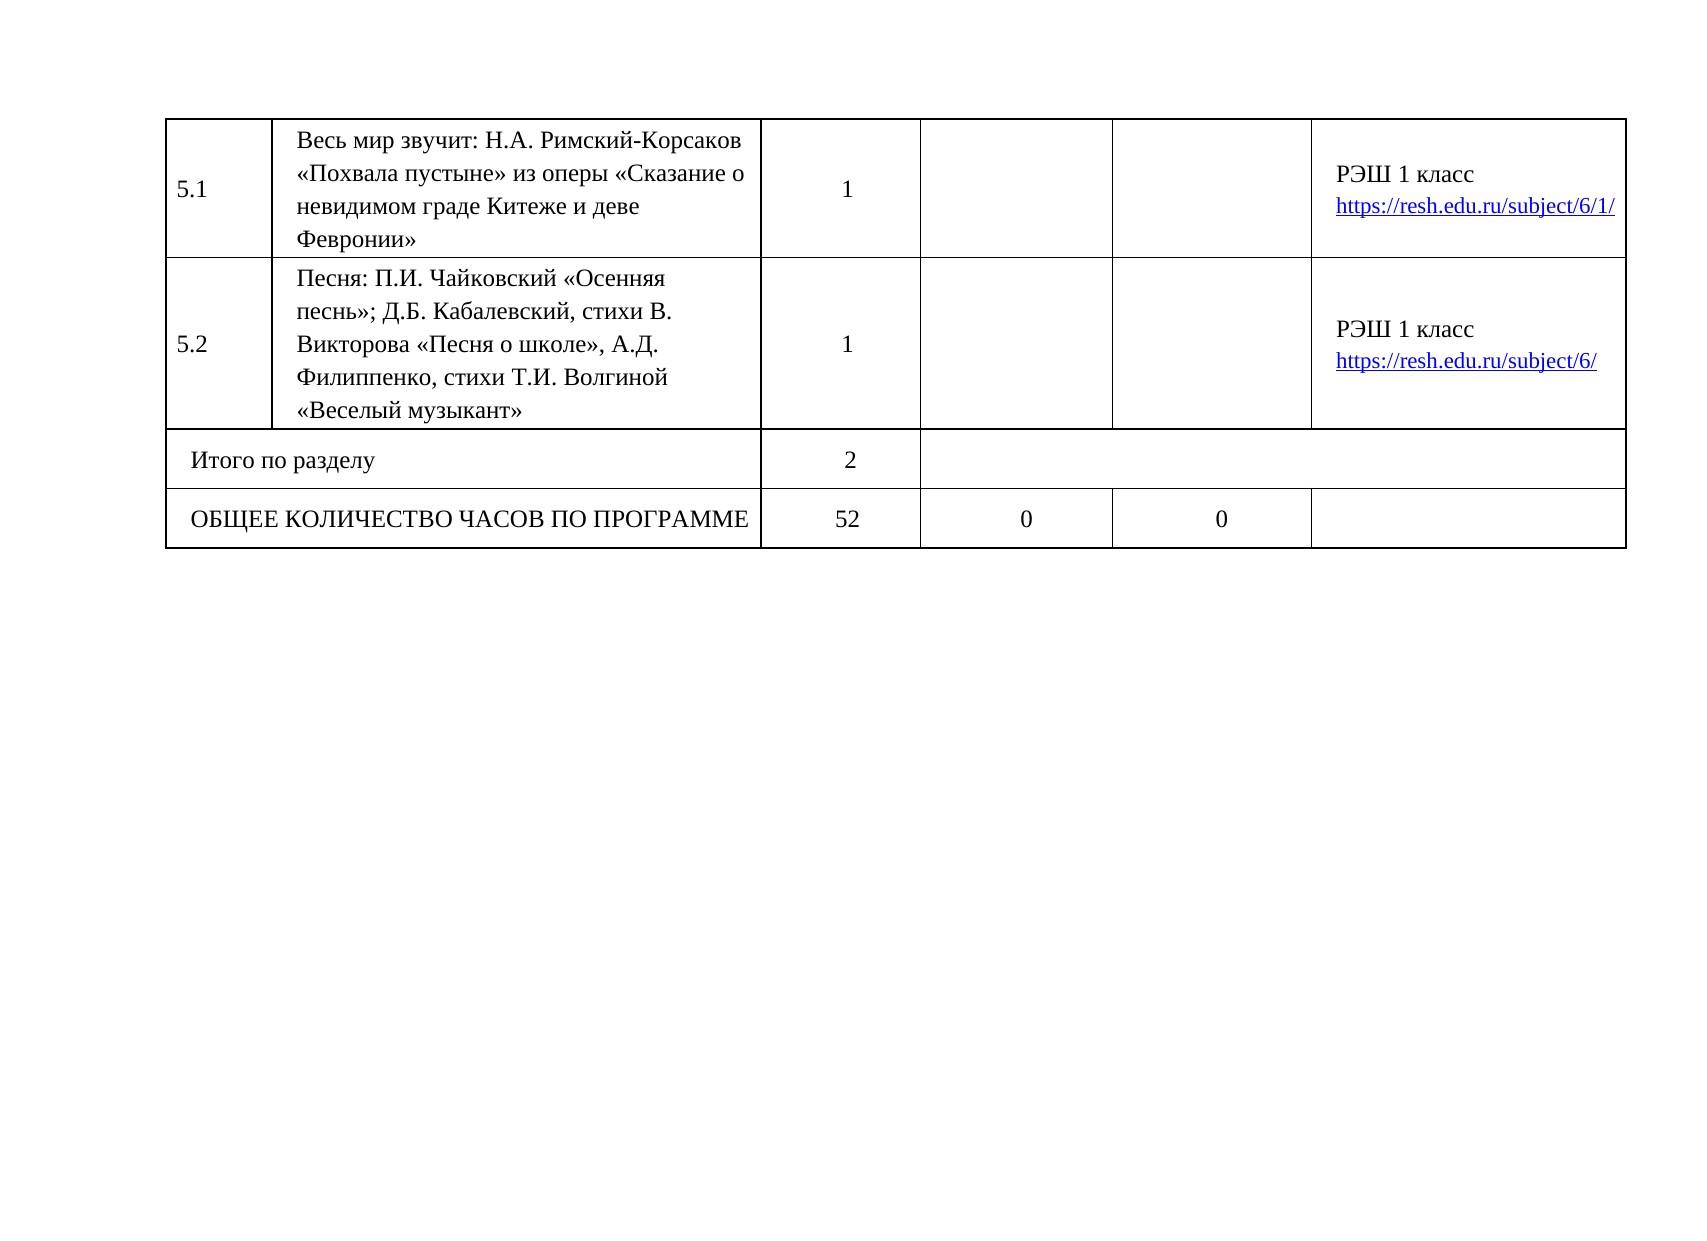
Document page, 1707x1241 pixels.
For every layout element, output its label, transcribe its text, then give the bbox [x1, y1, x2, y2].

table_cell 1 [762, 258, 920, 428]
table_cell 1 [762, 120, 920, 257]
table_cell [921, 430, 1625, 487]
table_cell 0 [921, 489, 1112, 547]
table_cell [1312, 120, 1625, 257]
table_cell 5.2 [167, 258, 271, 428]
table_cell [1113, 258, 1311, 428]
table_cell 2 [762, 430, 920, 487]
table_cell РЭШ 1 класс https://resh.edu.ru/subject/6/ [1312, 258, 1625, 428]
table_cell Весь мир звучит: Н.А. Римский-Корсаков «Похвала пустыне» из оперы «Сказание о невидимом граде Китеже и деве Февронии» [273, 120, 760, 257]
table_cell ОБЩЕЕ КОЛИЧЕСТВО ЧАСОВ ПО ПРОГРАММЕ [167, 489, 760, 547]
table_cell 5.1 [167, 120, 271, 257]
table_cell Итого по разделу [167, 430, 760, 487]
table_cell Песня: П.И. Чайковский «Осенняя песнь»; Д.Б. Кабалевский, стихи В. Викторова «Песня о школе», А.Д. Филиппенко, стихи Т.И. Волгиной «Веселый музыкант» [273, 258, 760, 428]
table_cell [921, 258, 1112, 428]
table_cell 0 [1113, 489, 1311, 547]
table_cell [1113, 120, 1311, 257]
table_cell 52 [762, 489, 920, 547]
table_cell [921, 120, 1112, 257]
table_cell [1312, 489, 1625, 547]
